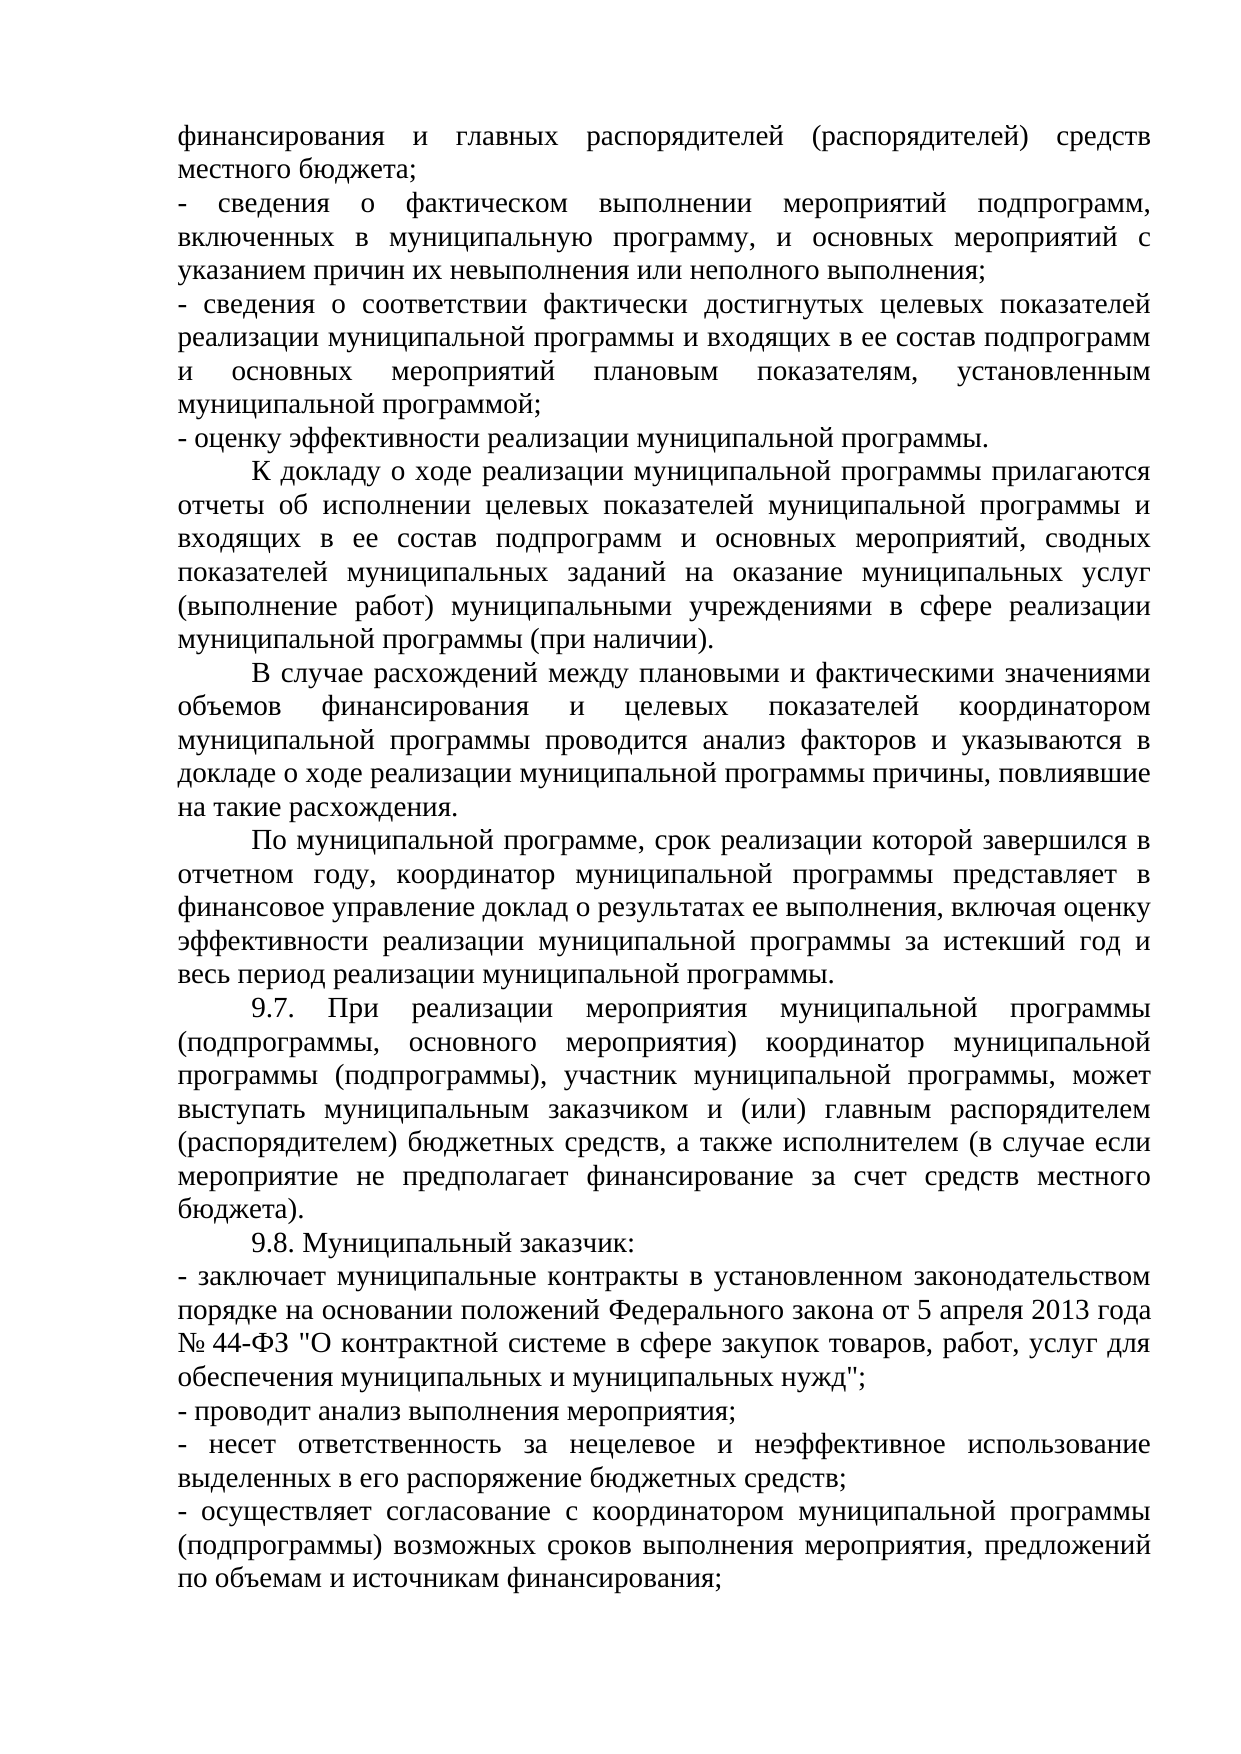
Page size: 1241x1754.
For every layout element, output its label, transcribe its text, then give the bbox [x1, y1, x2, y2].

text - оценку эффективности реализации муниципальной программы. [177, 420, 1152, 453]
text - проводит анализ выполнения мероприятия; [177, 1393, 1152, 1426]
text - сведения о фактическом выполнении мероприятий подпрограмм, включенных в муниципальную программу, и основных мероприятий с указанием причин их невыполнения или неполного выполнения; [177, 185, 1152, 286]
text - несет ответственность за нецелевое и неэффективное использование выделенных в его распоряжение бюджетных средств; [177, 1426, 1152, 1493]
text - осуществляет согласование с координатором муниципальной программы (подпрограммы) возможных сроков выполнения мероприятия, предложений по объемам и источникам финансирования; [177, 1493, 1152, 1594]
text - заключает муниципальные контракты в установленном законодательством порядке на основании положений Федерального закона от 5 апреля 2013 года № 44-ФЗ "О контрактной системе в сфере закупок товаров, работ, услуг для обеспечения муниципальных и муниципальных нужд"; [177, 1258, 1152, 1393]
text По муниципальной программе, срок реализации которой завершился в отчетном году, координатор муниципальной программы представляет в финансовое управление доклад о результатах ее выполнения, включая оценку эффективности реализации муниципальной программы за истекший год и весь период реализации муниципальной программы. [177, 822, 1152, 990]
text 9.8. Муниципальный заказчик: [177, 1225, 1152, 1258]
text К докладу о ходе реализации муниципальной программы прилагаются отчеты об исполнении целевых показателей муниципальной программы и входящих в ее состав подпрограмм и основных мероприятий, сводных показателей муниципальных заданий на оказание муниципальных услуг (выполнение работ) муниципальными учреждениями в сфере реализации муниципальной программы (при наличии). [177, 453, 1152, 655]
text В случае расхождений между плановыми и фактическими значениями объемов финансирования и целевых показателей координатором муниципальной программы проводится анализ факторов и указываются в докладе о ходе реализации муниципальной программы причины, повлиявшие на такие расхождения. [177, 655, 1152, 822]
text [177, 118, 1152, 185]
text 9.7. При реализации мероприятия муниципальной программы (подпрограммы, основного мероприятия) координатор муниципальной программы (подпрограммы), участник муниципальной программы, может выступать муниципальным заказчиком и (или) главным распорядителем (распорядителем) бюджетных средств, а также исполнителем (в случае если мероприятие не предполагает финансирование за счет средств местного бюджета). [177, 990, 1152, 1225]
text - сведения о соответствии фактически достигнутых целевых показателей реализации муниципальной программы и входящих в ее состав подпрограмм и основных мероприятий плановым показателям, установленным муниципальной программой; [177, 286, 1152, 420]
